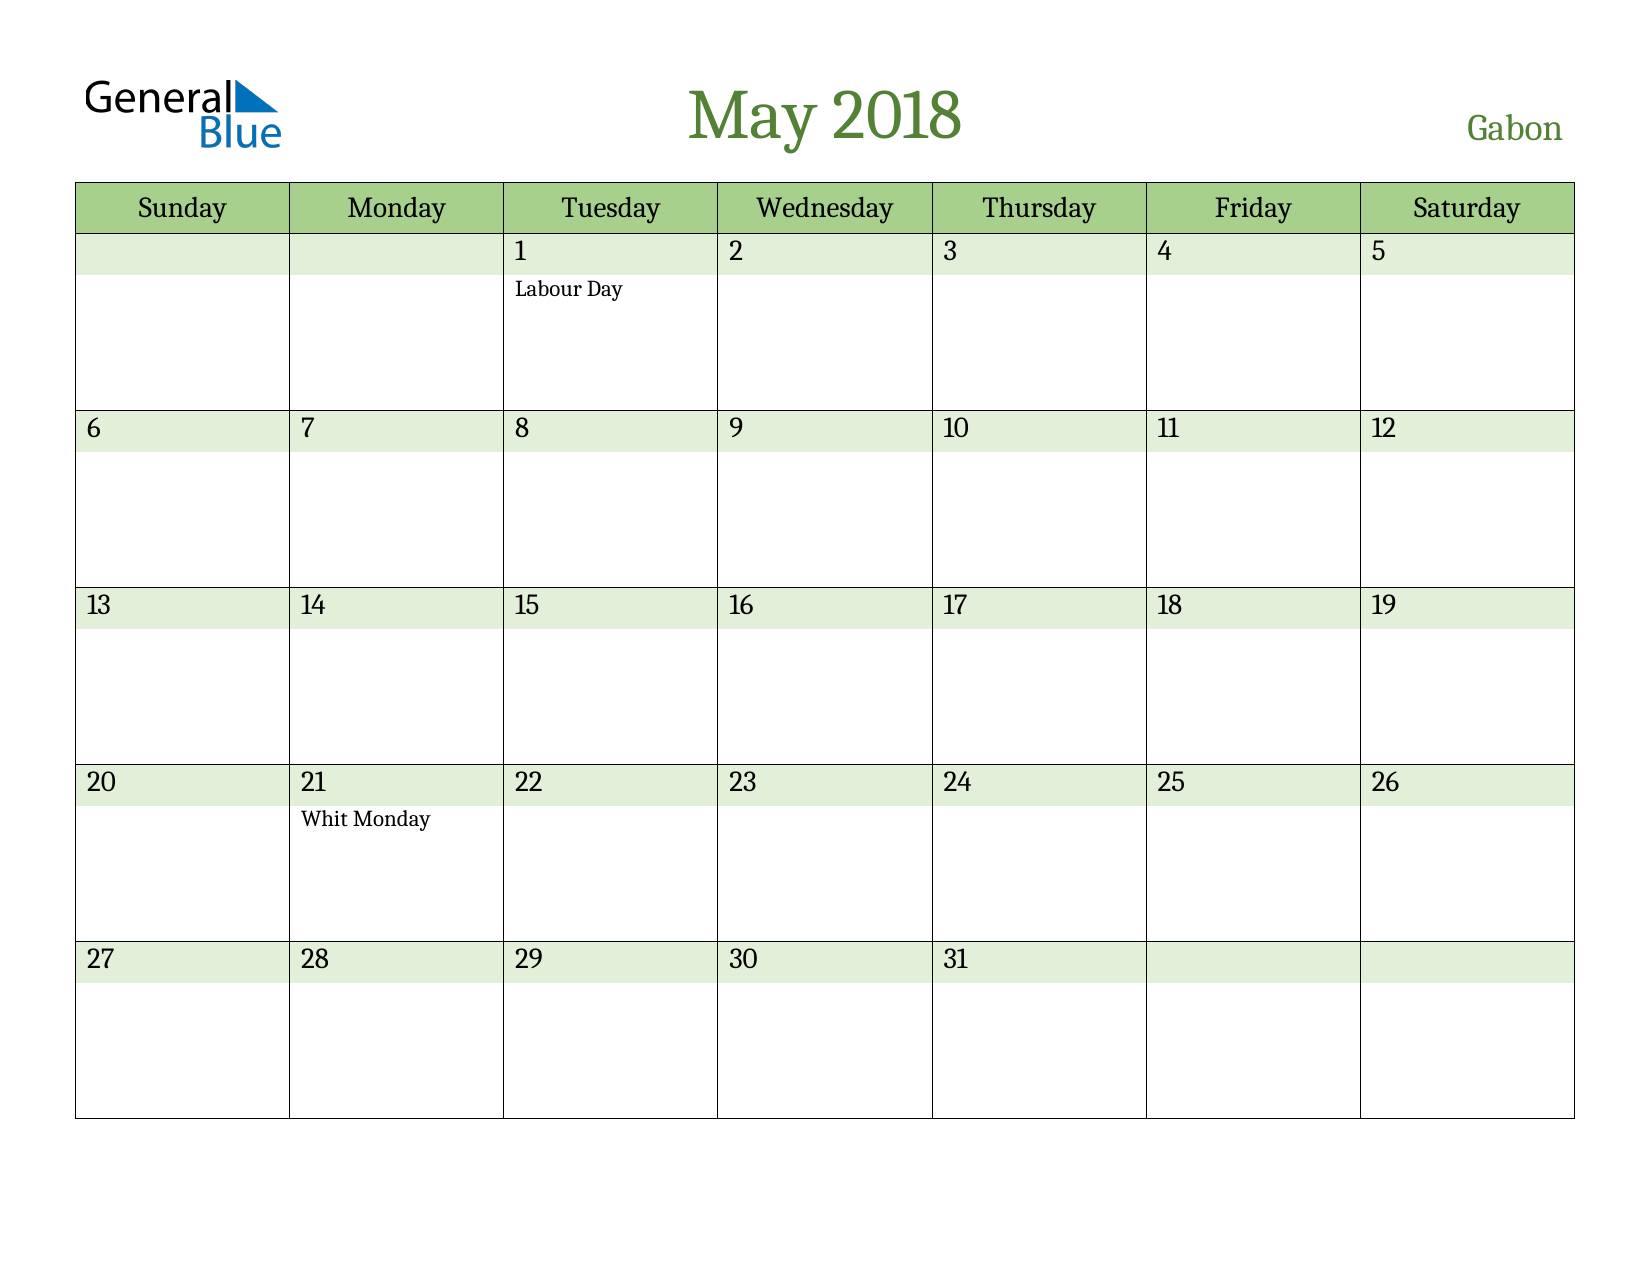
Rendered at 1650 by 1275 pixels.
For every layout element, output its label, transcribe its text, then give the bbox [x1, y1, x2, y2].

table_cell 7 [290, 411, 503, 452]
table_cell [933, 806, 1146, 941]
table_cell [1147, 452, 1360, 587]
table_cell 24 [933, 765, 1146, 806]
table_cell [718, 275, 932, 410]
table_cell 12 [1361, 411, 1574, 452]
table_cell [76, 806, 289, 941]
table_cell [1361, 452, 1574, 587]
table_cell 15 [504, 588, 717, 629]
table_cell Saturday [1361, 183, 1574, 233]
picture [86, 80, 281, 148]
table_cell Wednesday [718, 183, 932, 233]
table_cell [933, 275, 1146, 410]
table_cell 11 [1147, 411, 1360, 452]
table_cell 25 [1147, 765, 1360, 806]
table_cell [504, 983, 717, 1118]
table_cell [933, 452, 1146, 587]
table_cell [76, 234, 289, 275]
table_cell 21 [290, 765, 503, 806]
table_cell [933, 983, 1146, 1118]
table_cell [76, 983, 289, 1118]
table_cell [1147, 275, 1360, 410]
table_cell [76, 629, 289, 764]
table_cell 3 [933, 234, 1146, 275]
table_cell 14 [290, 588, 503, 629]
table_cell [718, 806, 932, 941]
table_cell 27 [76, 942, 289, 983]
table_header Gabon [1146, 75, 1574, 182]
table_header May 2018 [504, 75, 1146, 182]
table_header [76, 75, 503, 182]
table_cell 13 [76, 588, 289, 629]
table_cell 19 [1361, 588, 1574, 629]
table_cell [1361, 983, 1574, 1118]
table_cell [76, 275, 289, 410]
table_cell 20 [76, 765, 289, 806]
table_cell Labour Day [504, 275, 717, 410]
table_cell [1147, 806, 1360, 941]
table_cell [290, 629, 503, 764]
table_cell [718, 452, 932, 587]
table_cell 8 [504, 411, 717, 452]
table_cell [290, 983, 503, 1118]
table_cell 26 [1361, 765, 1574, 806]
table_cell [1361, 942, 1574, 983]
table_cell [718, 629, 932, 764]
table_cell 9 [718, 411, 932, 452]
table_cell 23 [718, 765, 932, 806]
table_cell [1361, 275, 1574, 410]
table_cell 2 [718, 234, 932, 275]
table_cell 30 [718, 942, 932, 983]
table_cell 4 [1147, 234, 1360, 275]
table_cell [1147, 942, 1360, 983]
table_cell 31 [933, 942, 1146, 983]
table_cell 29 [504, 942, 717, 983]
table_cell [1361, 806, 1574, 941]
table_cell [1147, 629, 1360, 764]
table_cell 6 [76, 411, 289, 452]
table_cell 5 [1361, 234, 1574, 275]
table_cell 16 [718, 588, 932, 629]
table_cell [1147, 983, 1360, 1118]
table_cell Sunday [76, 183, 289, 233]
table_cell Whit Monday [290, 806, 503, 941]
table_cell [290, 452, 503, 587]
table_cell [290, 275, 503, 410]
table_cell 22 [504, 765, 717, 806]
table_cell [1361, 629, 1574, 764]
table_cell Friday [1147, 183, 1360, 233]
table_cell [718, 983, 932, 1118]
table_cell [504, 806, 717, 941]
table_cell 18 [1147, 588, 1360, 629]
table_cell [504, 629, 717, 764]
table_cell Thursday [933, 183, 1146, 233]
table_cell [504, 452, 717, 587]
table_cell 17 [933, 588, 1146, 629]
table_cell Monday [290, 183, 503, 233]
table_cell [290, 234, 503, 275]
table_cell Tuesday [504, 183, 717, 233]
table_cell 10 [933, 411, 1146, 452]
table_cell 28 [290, 942, 503, 983]
table_cell 1 [504, 234, 717, 275]
table_cell [933, 629, 1146, 764]
table_cell [76, 452, 289, 587]
